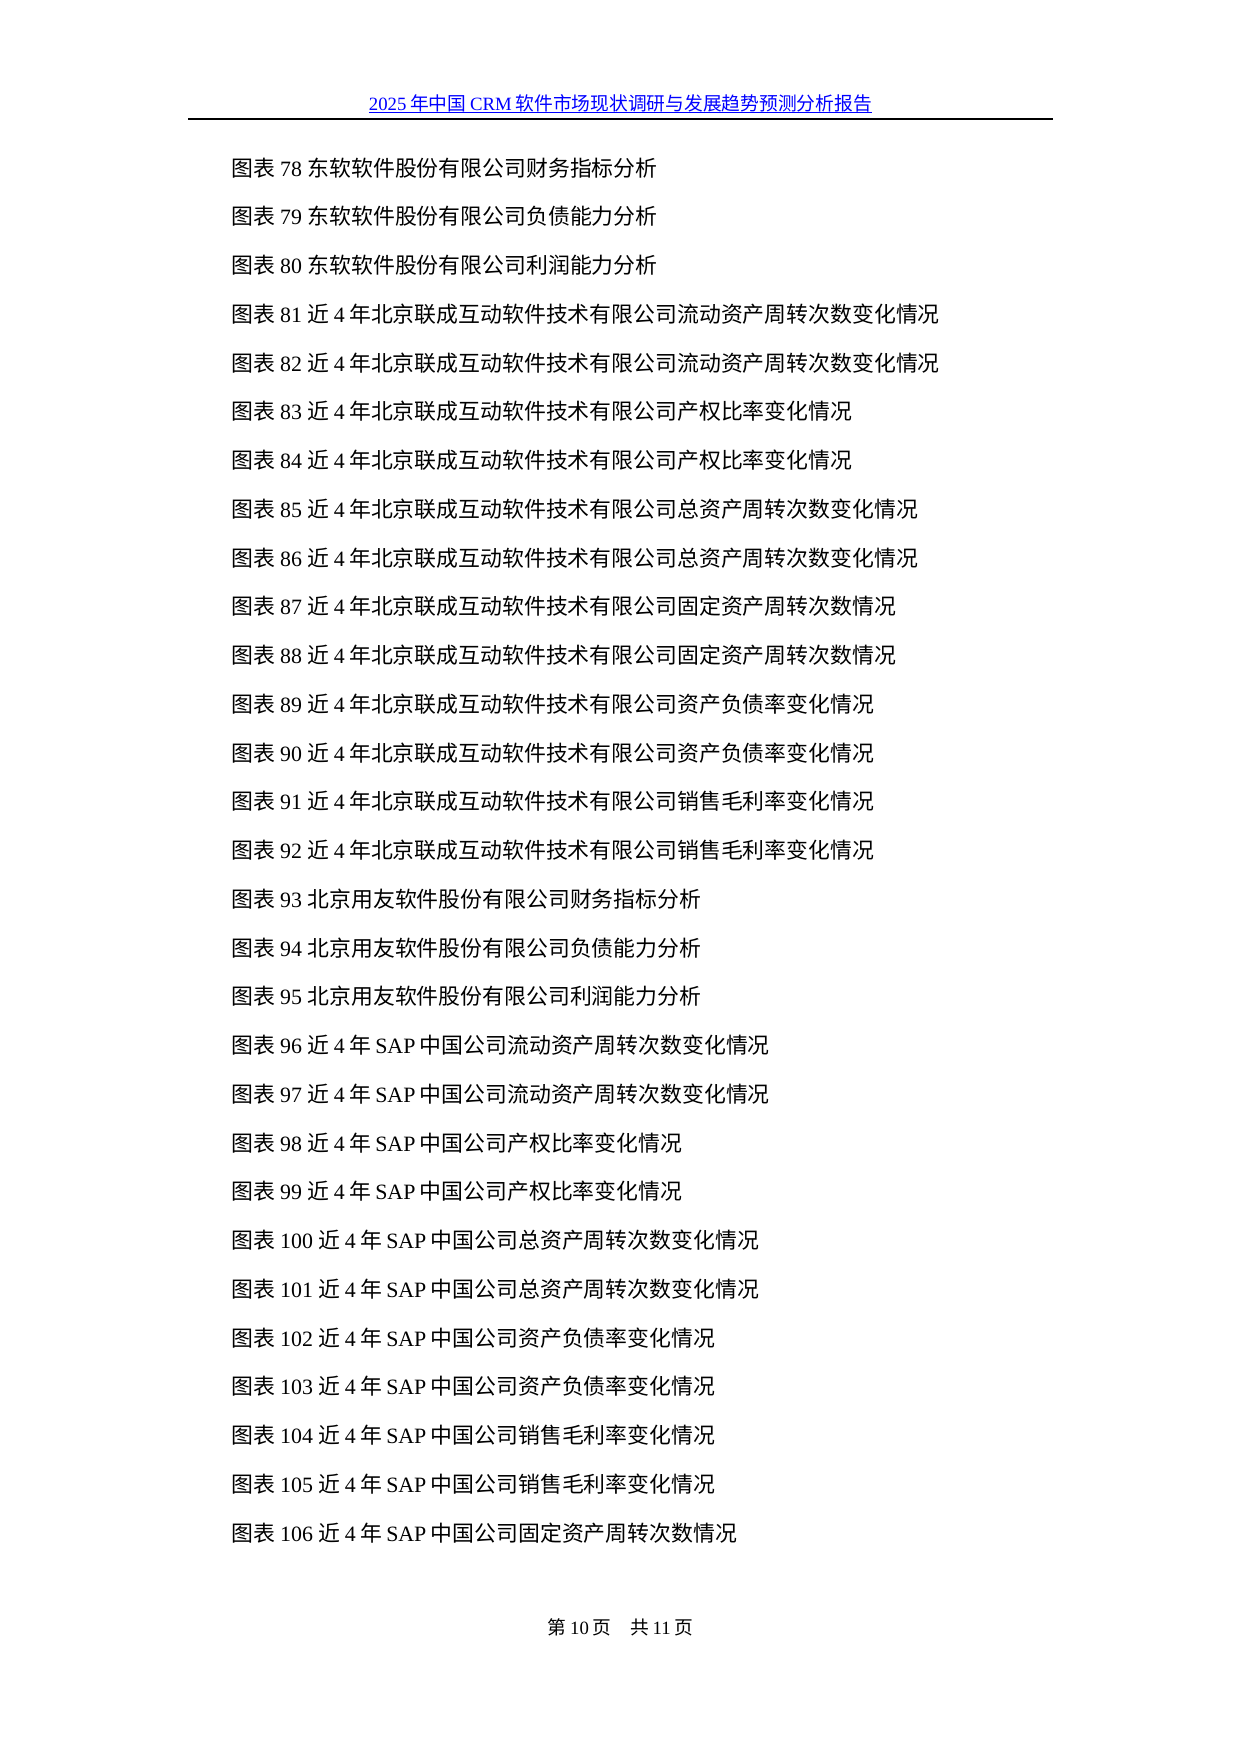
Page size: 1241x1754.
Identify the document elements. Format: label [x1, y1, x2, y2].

text [187, 150, 1053, 1548]
